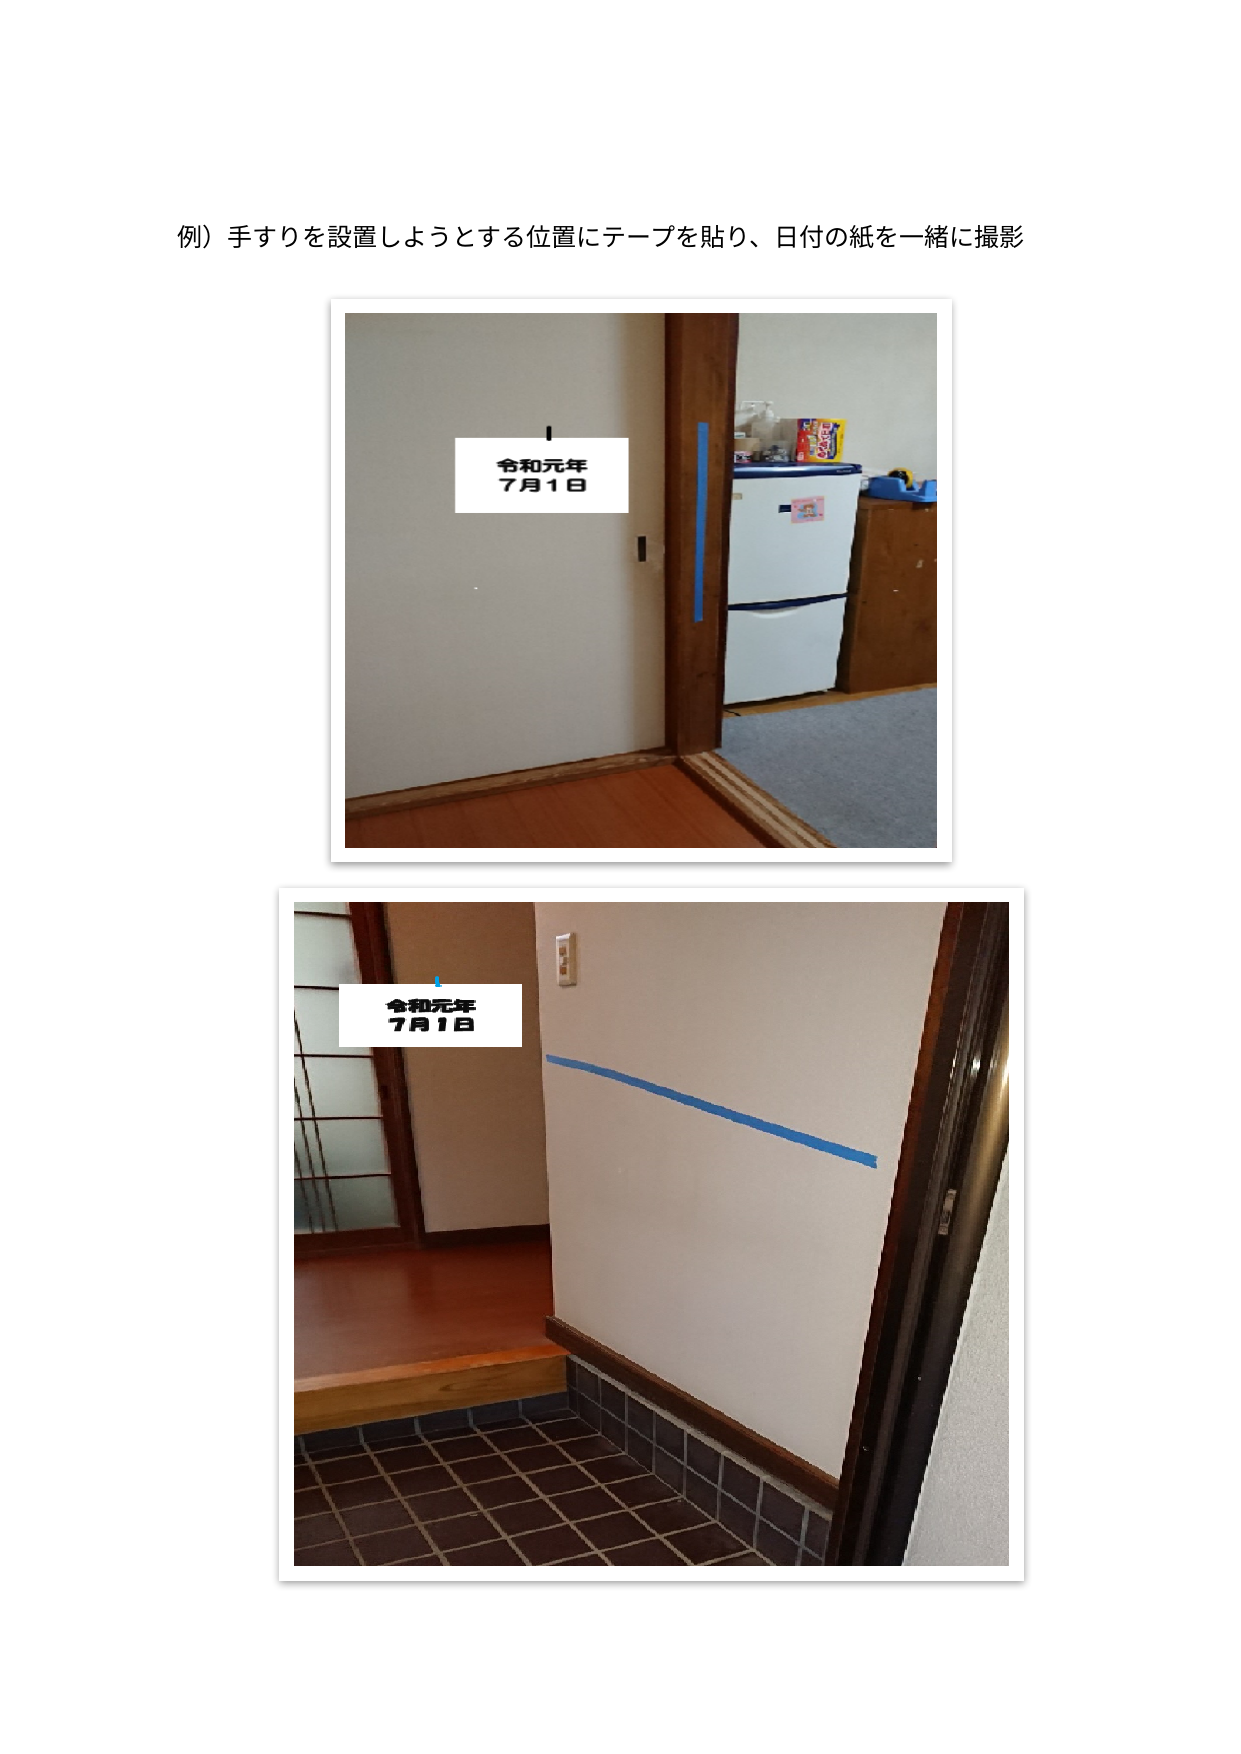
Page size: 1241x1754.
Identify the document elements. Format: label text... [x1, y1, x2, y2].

picture [345, 313, 937, 848]
picture [294, 902, 1009, 1566]
text 例）手すりを設置しようとする位置にテープを貼り、日付の紙を一緒に撮影 [177, 217, 1063, 254]
